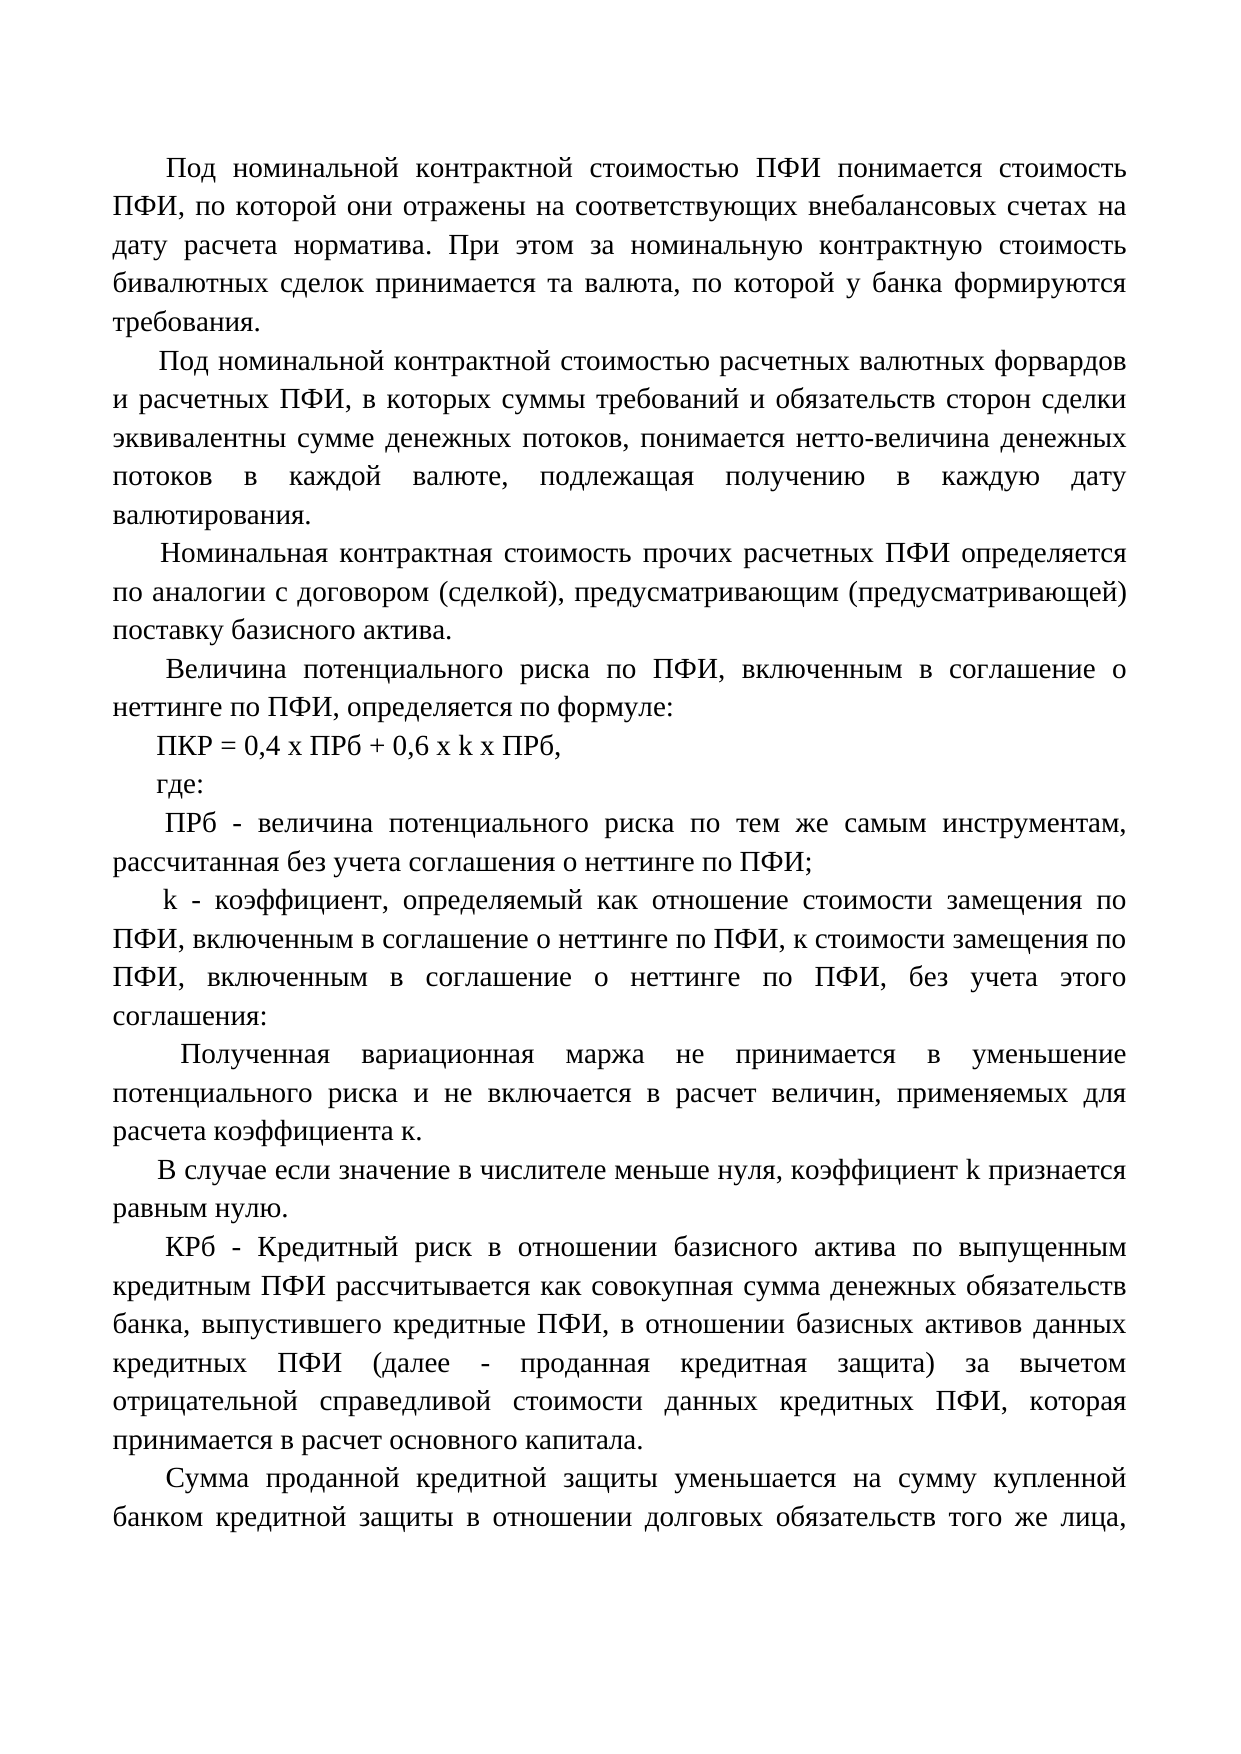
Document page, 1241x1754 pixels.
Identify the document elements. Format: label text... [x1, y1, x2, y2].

text Под номинальной контрактной стоимостью расчетных валютных форвардов и расчетных ПФИ, в которых суммы требований и обязательств сторон сделки эквивалентны сумме денежных потоков, понимается нетто-величина денежных потоков в каждой валюте, подлежащая получению в каждую дату валютирования. [112, 343, 1128, 530]
text В случае если значение в числителе меньше нуля, коэффициент k признается равным нулю. [112, 1152, 1128, 1224]
text ПРб - величина потенциального риска по тем же самым инструментам, рассчитанная без учета соглашения о неттинге по ПФИ; [112, 805, 1128, 877]
text где: [112, 767, 1128, 800]
text Величина потенциального риска по ПФИ, включенным в соглашение о неттинге по ПФИ, определяется по формуле: [112, 651, 1128, 723]
text КРб - Кредитный риск в отношении базисного актива по выпущенным кредитным ПФИ рассчитывается как совокупная сумма денежных обязательств банка, выпустившего кредитные ПФИ, в отношении базисных активов данных кредитных ПФИ (далее - проданная кредитная защита) за вычетом отрицательной справедливой стоимости данных кредитных ПФИ, которая принимается в расчет основного капитала. [112, 1229, 1128, 1455]
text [112, 1460, 1128, 1532]
text Полученная вариационная маржа не принимается в уменьшение потенциального риска и не включается в расчет величин, применяемых для расчета коэффициента к. [112, 1036, 1128, 1147]
text Номинальная контрактная стоимость прочих расчетных ПФИ определяется по аналогии с договором (сделкой), предусматривающим (предусматривающей) поставку базисного актива. [112, 535, 1128, 646]
text Под номинальной контрактной стоимостью ПФИ понимается стоимость ПФИ, по которой они отражены на соответствующих внебалансовых счетах на дату расчета норматива. При этом за номинальную контрактную стоимость бивалютных сделок принимается та валюта, по которой у банка формируются требования. [112, 150, 1128, 338]
text k - коэффициент, определяемый как отношение стоимости замещения по ПФИ, включенным в соглашение о неттинге по ПФИ, к стоимости замещения по ПФИ, включенным в соглашение о неттинге по ПФИ, без учета этого соглашения: [112, 882, 1128, 1031]
text ПКР = 0,4 х ПРб + 0,6 х k х ПРб, [112, 728, 1128, 762]
